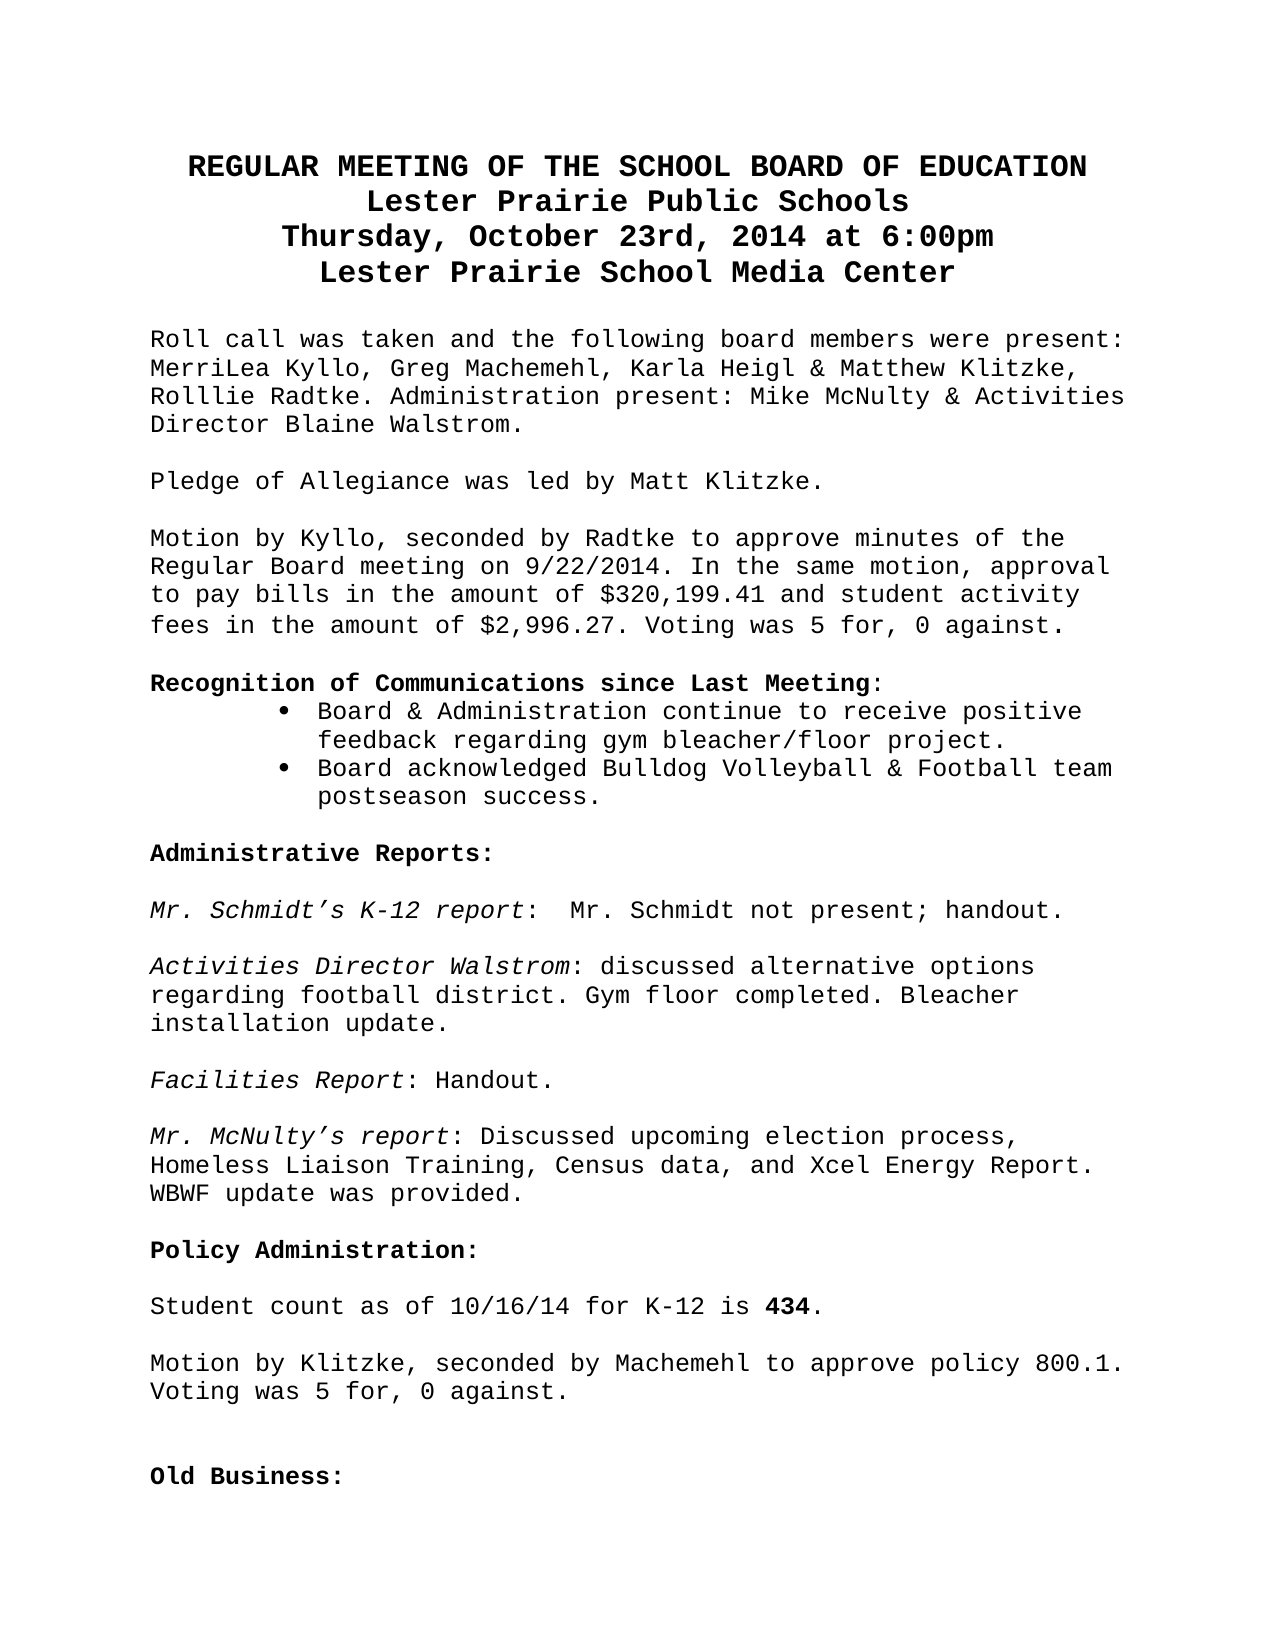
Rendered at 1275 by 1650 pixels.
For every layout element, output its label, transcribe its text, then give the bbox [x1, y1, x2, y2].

text REGULAR MEETING OF THE SCHOOL BOARD OF EDUCATION [150, 150, 1125, 185]
text Pledge of Allegiance was led by Matt Klitzke. [150, 469, 1125, 497]
list Board & Administration continue to receive positive feedback regarding gym bleacher/floor project. [279, 699, 1125, 756]
text Thursday, October 23rd, 2014 at 6:00pm [150, 221, 1125, 256]
text Facilities Report: Handout. [150, 1067, 1125, 1096]
text Administrative Reports: [150, 841, 1125, 869]
text Recognition of Communications since Last Meeting: [150, 671, 1125, 699]
text Lester Prairie Public Schools [150, 185, 1125, 221]
text Motion by Klitzke, seconded by Machemehl to approve policy 800.1. Voting was 5 for, 0 against. [150, 1351, 1125, 1407]
text Mr. Schmidt’s K-12 report: Mr. Schmidt not present; handout. [150, 897, 1125, 926]
text Lester Prairie School Media Center [150, 256, 1125, 292]
list Board acknowledged Bulldog Volleyball & Football team postseason success. [279, 756, 1125, 812]
text Student count as of 10/16/14 for K-12 is 434. [150, 1266, 1125, 1322]
text Activities Director Walstrom: discussed alternative options regarding football district. Gym floor completed. Bleacher installation update. [150, 954, 1125, 1039]
text Motion by Kyllo, seconded by Radtke to approve minutes of the Regular Board meeting on 9/22/2014. In the same motion, approval to pay bills in the amount of $320,199.41 and student activity fees in the amount of $2,996.27. Voting was 5 for, 0 against. [150, 525, 1125, 642]
text Mr. McNulty’s report: Discussed upcoming election process, Homeless Liaison Training, Census data, and Xcel Energy Report. WBWF update was provided. [150, 1124, 1125, 1209]
text Policy Administration: [150, 1237, 1125, 1266]
text Roll call was taken and the following board members were present: MerriLea Kyllo, Greg Machemehl, Karla Heigl & Matthew Klitzke, Rolllie Radtke. Administration present: Mike McNulty & Activities Director Blaine Walstrom. [150, 327, 1125, 440]
text Old Business: [150, 1464, 1125, 1492]
